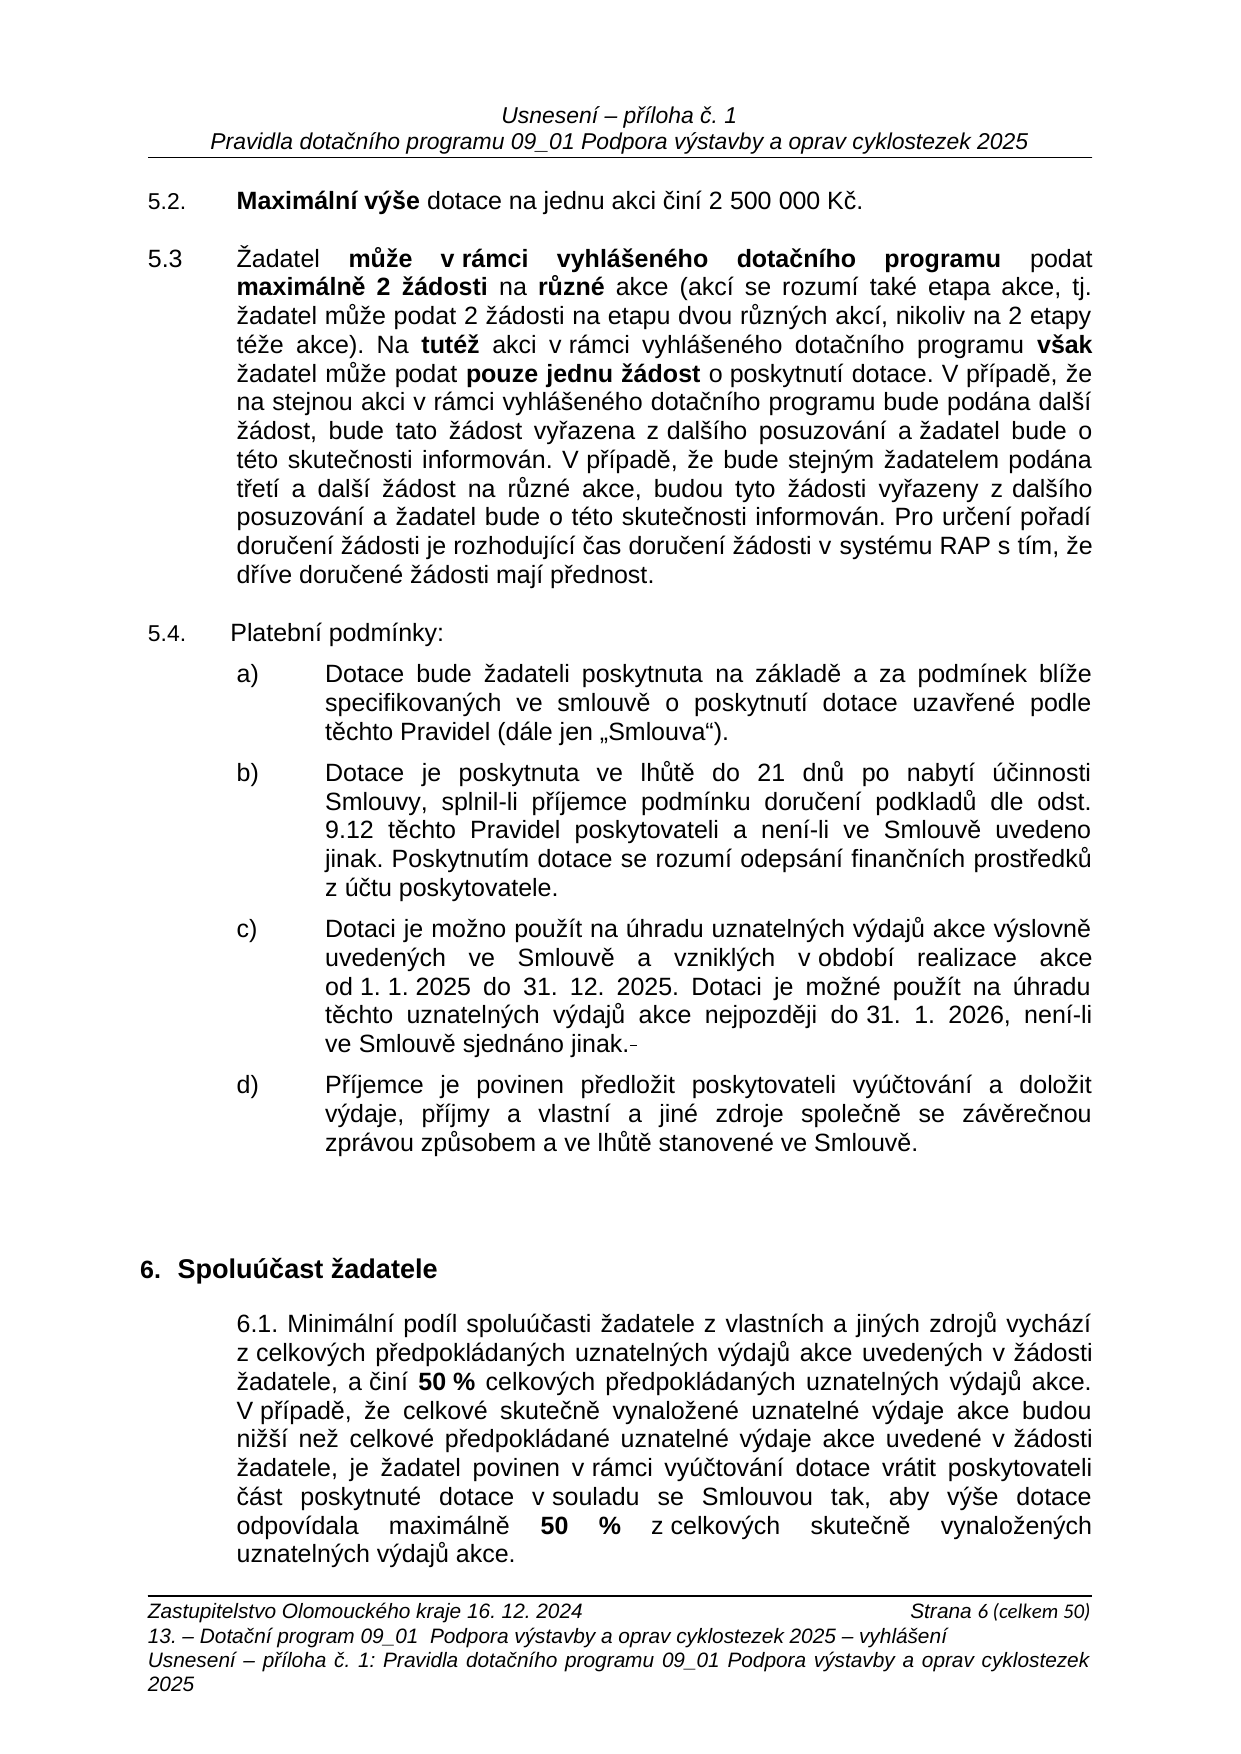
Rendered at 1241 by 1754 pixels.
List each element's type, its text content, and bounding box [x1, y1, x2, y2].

list Dotaci je možno použít na úhradu uznatelných výdajů akce výslovně uvedených ve Smlouvě a vzniklých v období realizace akce od 1. 1. 2025 do 31. 12. 2025. Dotaci je možné použít na úhradu těchto uznatelných výdajů akce nejpozději do 31. 1. 2026, není-li ve Smlouvě sjednáno jinak. [236, 914, 1092, 1058]
list Spoluúčast žadatele [140, 1253, 1092, 1284]
list Platební podmínky: [148, 618, 1092, 647]
list 6.1. Minimální podíl spoluúčasti žadatele z vlastních a jiných zdrojů vychází z celkových předpokládaných uznatelných výdajů akce uvedených v žádosti žadatele, a činí 50 % celkových předpokládaných uznatelných výdajů akce. V případě, že celkové skutečně vynaložené uznatelné výdaje akce budou nižší než celkové předpokládané uznatelné výdaje akce uvedené v žádosti žadatele, je žadatel povinen v rámci vyúčtování dotace vrátit poskytovateli část poskytnuté dotace v souladu se Smlouvou tak, aby výše dotace odpovídala maximálně 50 % z celkových skutečně vynaložených uznatelných výdajů akce. [236, 1309, 1092, 1568]
list Dotace bude žadateli poskytnuta na základě a za podmínek blíže specifikovaných ve smlouvě o poskytnutí dotace uzavřené podle těchto Pravidel (dále jen „Smlouva“). [236, 659, 1092, 745]
list Maximální výše dotace na jednu akci činí 2 500 000 Kč. [148, 186, 1092, 214]
list Příjemce je povinen předložit poskytovateli vyúčtování a doložit výdaje, příjmy a vlastní a jiné zdroje společně se závěrečnou zprávou způsobem a ve lhůtě stanovené ve Smlouvě. [236, 1070, 1092, 1157]
text 5.3 Žadatel může v rámci vyhlášeného dotačního programu podat maximálně 2 žádosti na různé akce (akcí se rozumí také etapa akce, tj. žadatel může podat 2 žádosti na etapu dvou různých akcí, nikoliv na 2 etapy téže akce). Na tutéž akci v rámci vyhlášeného dotačního programu však žadatel může podat pouze jednu žádost o poskytnutí dotace. V případě, že na stejnou akci v rámci vyhlášeného dotačního programu bude podána další žádost, bude tato žádost vyřazena z dalšího posuzování a žadatel bude o této skutečnosti informován. V případě, že bude stejným žadatelem podána třetí a další žádost na různé akce, budou tyto žádosti vyřazeny z dalšího posuzování a žadatel bude o této skutečnosti informován. Pro určení pořadí doručení žádosti je rozhodující čas doručení žádosti v systému RAP s tím, že dříve doručené žádosti mají přednost. [148, 244, 1092, 589]
list Dotace je poskytnuta ve lhůtě do 21 dnů po nabytí účinnosti Smlouvy, splnil-li příjemce podmínku doručení podkladů dle odst. 9.12 těchto Pravidel poskytovateli a není-li ve Smlouvě uvedeno jinak. Poskytnutím dotace se rozumí odepsání finančních prostředků z účtu poskytovatele. [236, 758, 1092, 902]
